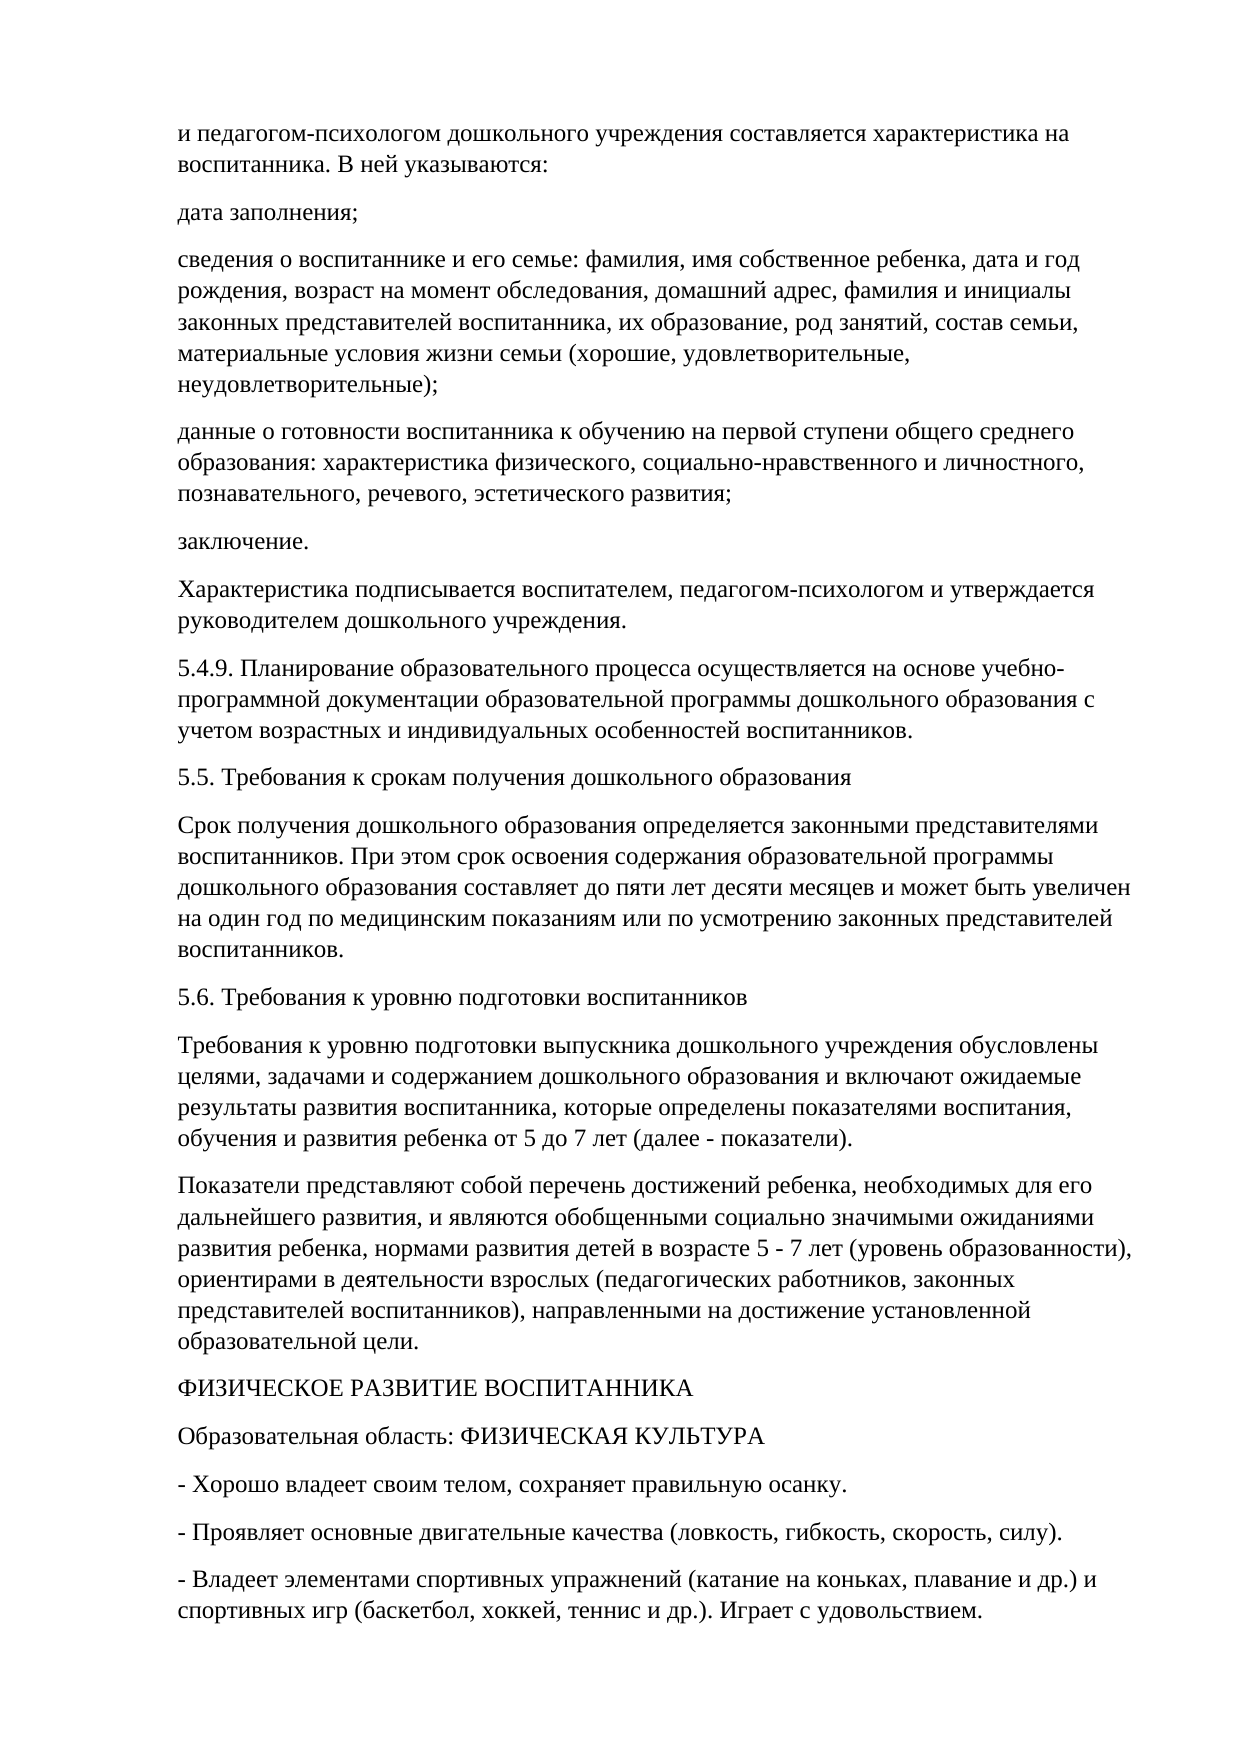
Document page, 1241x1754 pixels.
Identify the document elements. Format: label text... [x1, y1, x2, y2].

text дата заполнения; [177, 197, 1152, 226]
text - Владеет элементами спортивных упражнений (катание на коньках, плавание и др.) и спортивных игр (баскетбол, хоккей, теннис и др.). Играет с удовольствием. [177, 1564, 1152, 1624]
text 5.4.9. Планирование образовательного процесса осуществляется на основе учебно-программной документации образовательной программы дошкольного образования с учетом возрастных и индивидуальных особенностей воспитанников. [177, 653, 1152, 743]
text сведения о воспитаннике и его семье: фамилия, имя собственное ребенка, дата и год рождения, возраст на момент обследования, домашний адрес, фамилия и инициалы законных представителей воспитанника, их образование, род занятий, состав семьи, материальные условия жизни семьи (хорошие, удовлетворительные, неудовлетворительные); [177, 244, 1152, 397]
text Характеристика подписывается воспитателем, педагогом-психологом и утверждается руководителем дошкольного учреждения. [177, 574, 1152, 634]
text 5.6. Требования к уровню подготовки воспитанников [177, 982, 1152, 1011]
text Показатели представляют собой перечень достижений ребенка, необходимых для его дальнейшего развития, и являются обобщенными социально значимыми ожиданиями развития ребенка, нормами развития детей в возрасте 5 - 7 лет (уровень образованности), ориентирами в деятельности взрослых (педагогических работников, законных представителей воспитанников), направленными на достижение установленной образовательной цели. [177, 1171, 1152, 1354]
text 5.5. Требования к срокам получения дошкольного образования [177, 762, 1152, 791]
text данные о готовности воспитанника к обучению на первой ступени общего среднего образования: характеристика физического, социально-нравственного и личностного, познавательного, речевого, эстетического развития; [177, 416, 1152, 507]
text ФИЗИЧЕСКОЕ РАЗВИТИЕ ВОСПИТАННИКА [177, 1373, 1152, 1402]
text Образовательная область: ФИЗИЧЕСКАЯ КУЛЬТУРА [177, 1421, 1152, 1450]
text Требования к уровню подготовки выпускника дошкольного учреждения обусловлены целями, задачами и содержанием дошкольного образования и включают ожидаемые результаты развития воспитанника, которые определены показателями воспитания, обучения и развития ребенка от 5 до 7 лет (далее - показатели). [177, 1030, 1152, 1152]
text - Хорошо владеет своим телом, сохраняет правильную осанку. [177, 1469, 1152, 1498]
text - Проявляет основные двигательные качества (ловкость, гибкость, скорость, силу). [177, 1517, 1152, 1545]
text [177, 118, 1152, 178]
text Срок получения дошкольного образования определяется законными представителями воспитанников. При этом срок освоения содержания образовательной программы дошкольного образования составляет до пяти лет десяти месяцев и может быть увеличен на один год по медицинским показаниям или по усмотрению законных представителей воспитанников. [177, 810, 1152, 963]
text заключение. [177, 526, 1152, 555]
